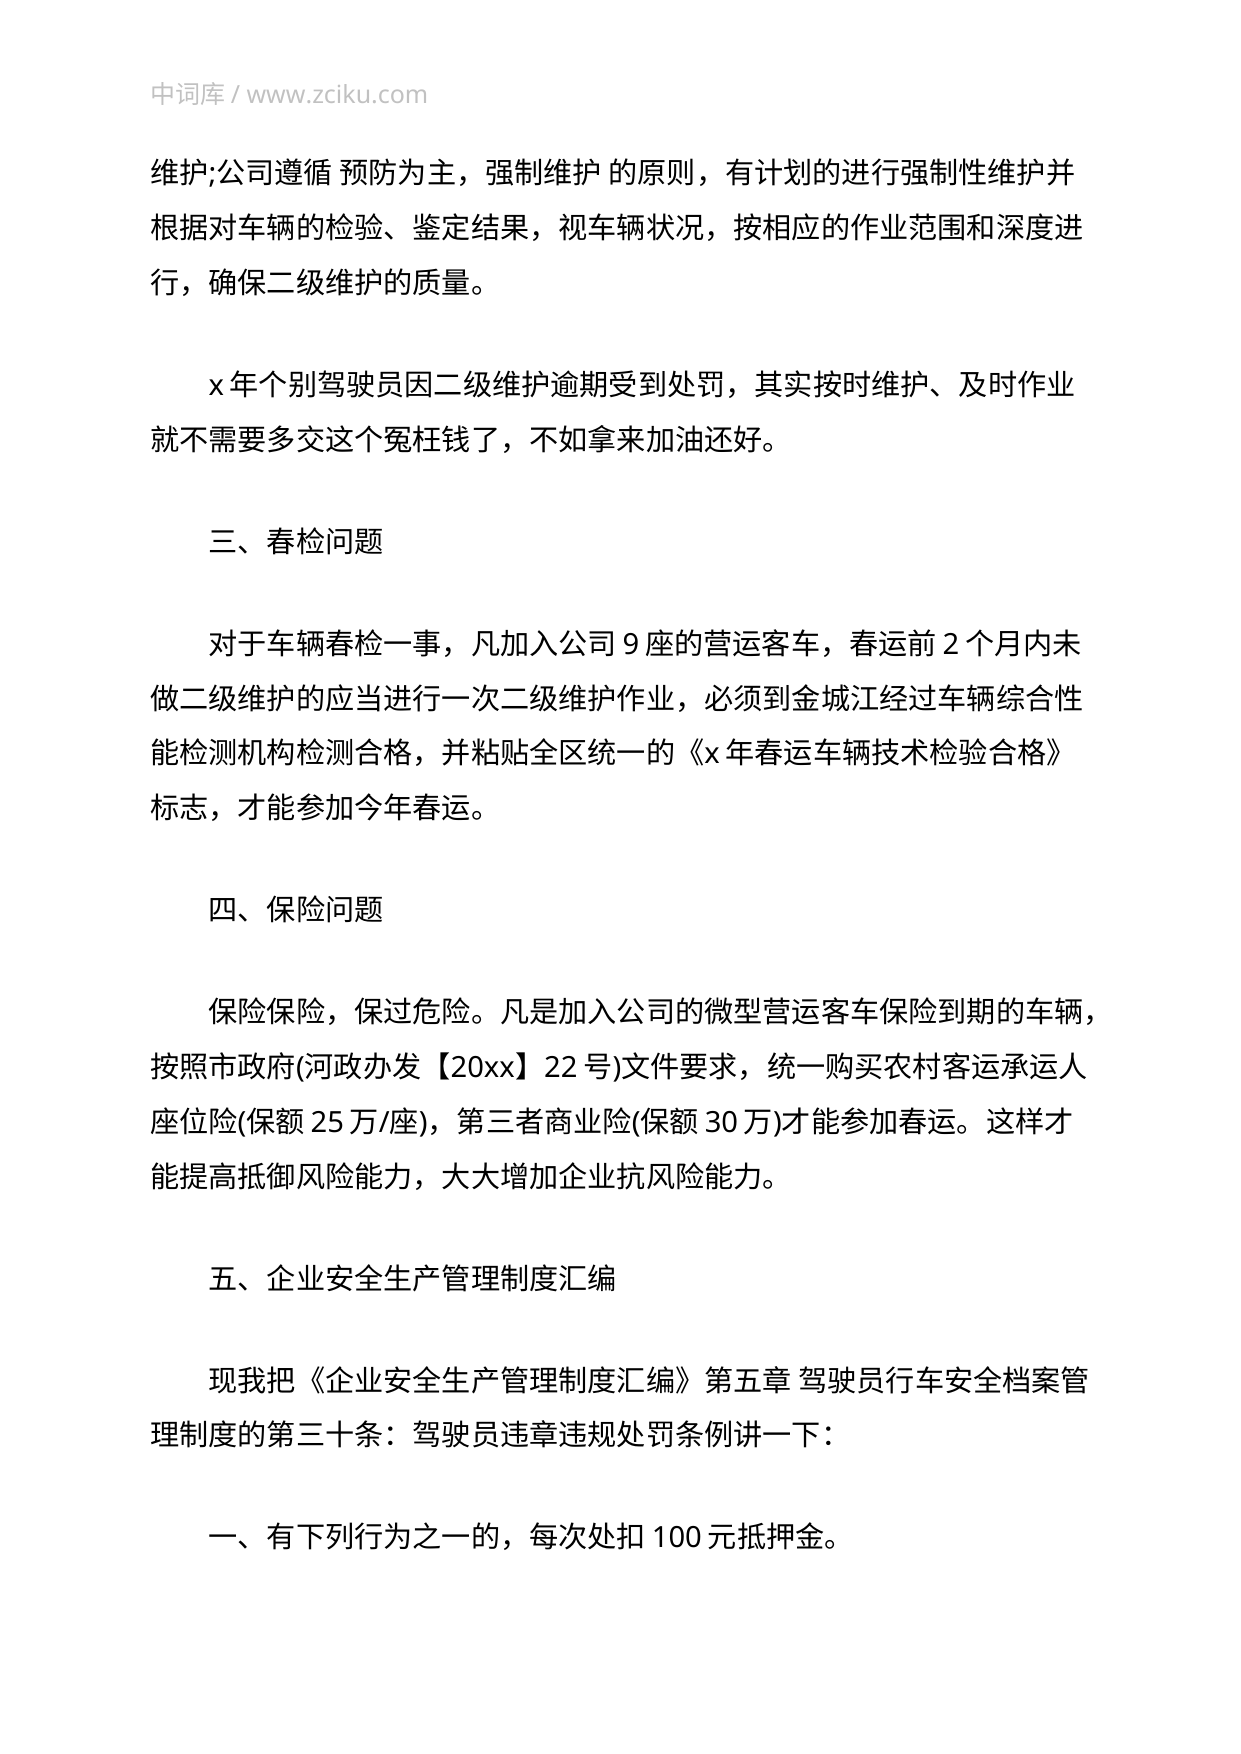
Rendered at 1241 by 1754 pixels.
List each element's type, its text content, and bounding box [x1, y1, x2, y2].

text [150, 150, 1090, 302]
text 一、有下列行为之一的，每次处扣100元抵押金。 [150, 1514, 1090, 1556]
text 三、春检问题 [150, 518, 1090, 561]
text 现我把《企业安全生产管理制度汇编》第五章 驾驶员行车安全档案管理制度的第三十条：驾驶员违章违规处罚条例讲一下： [150, 1357, 1090, 1454]
text 四、保险问题 [150, 887, 1090, 929]
text 保险保险，保过危险。凡是加入公司的微型营运客车保险到期的车辆，按照市政府(河政办发【20xx】22号)文件要求，统一购买农村客运承运人座位险(保额25万/座)，第三者商业险(保额30万)才能参加春运。这样才能提高抵御风险能力，大大增加企业抗风险能力。 [150, 989, 1090, 1196]
text x年个别驾驶员因二级维护逾期受到处罚，其实按时维护、及时作业就不需要多交这个冤枉钱了，不如拿来加油还好。 [150, 362, 1090, 459]
text 对于车辆春检一事，凡加入公司9座的营运客车，春运前2个月内未做二级维护的应当进行一次二级维护作业，必须到金城江经过车辆综合性能检测机构检测合格，并粘贴全区统一的《x年春运车辆技术检验合格》标志，才能参加今年春运。 [150, 620, 1090, 827]
text 五、企业安全生产管理制度汇编 [150, 1255, 1090, 1298]
